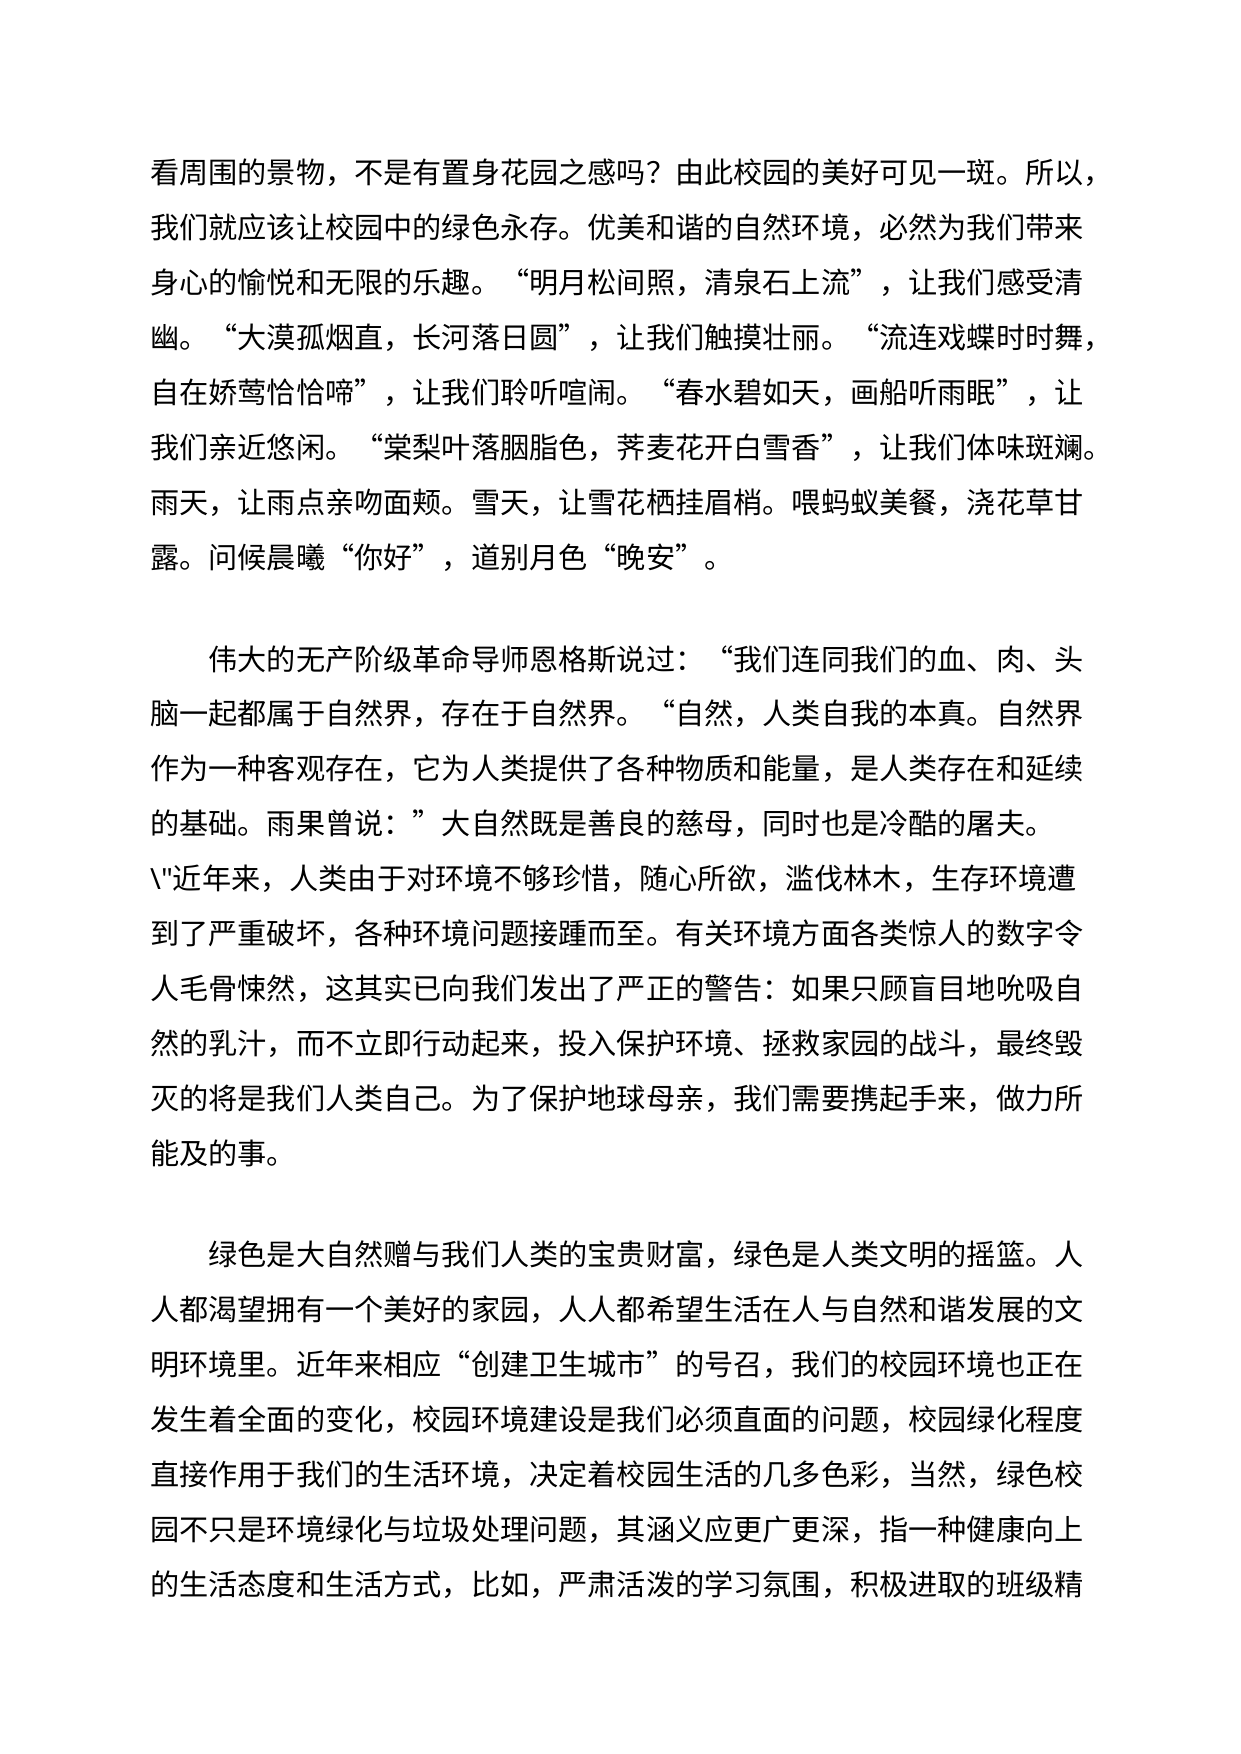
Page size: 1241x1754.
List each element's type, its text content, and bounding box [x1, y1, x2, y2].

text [150, 1232, 1090, 1604]
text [150, 150, 1090, 577]
text 伟大的无产阶级革命导师恩格斯说过：“我们连同我们的血、肉、头脑一起都属于自然界，存在于自然界。“自然，人类自我的本真。自然界作为一种客观存在，它为人类提供了各种物质和能量，是人类存在和延续的基础。雨果曾说：”大自然既是善良的慈母，同时也是冷酷的屠夫。\"近年来，人类由于对环境不够珍惜，随心所欲，滥伐林木，生存环境遭到了严重破坏，各种环境问题接踵而至。有关环境方面各类惊人的数字令人毛骨悚然，这其实已向我们发出了严正的警告：如果只顾盲目地吮吸自然的乳汁，而不立即行动起来，投入保护环境、拯救家园的战斗，最终毁灭的将是我们人类自己。为了保护地球母亲，我们需要携起手来，做力所能及的事。 [150, 636, 1090, 1172]
